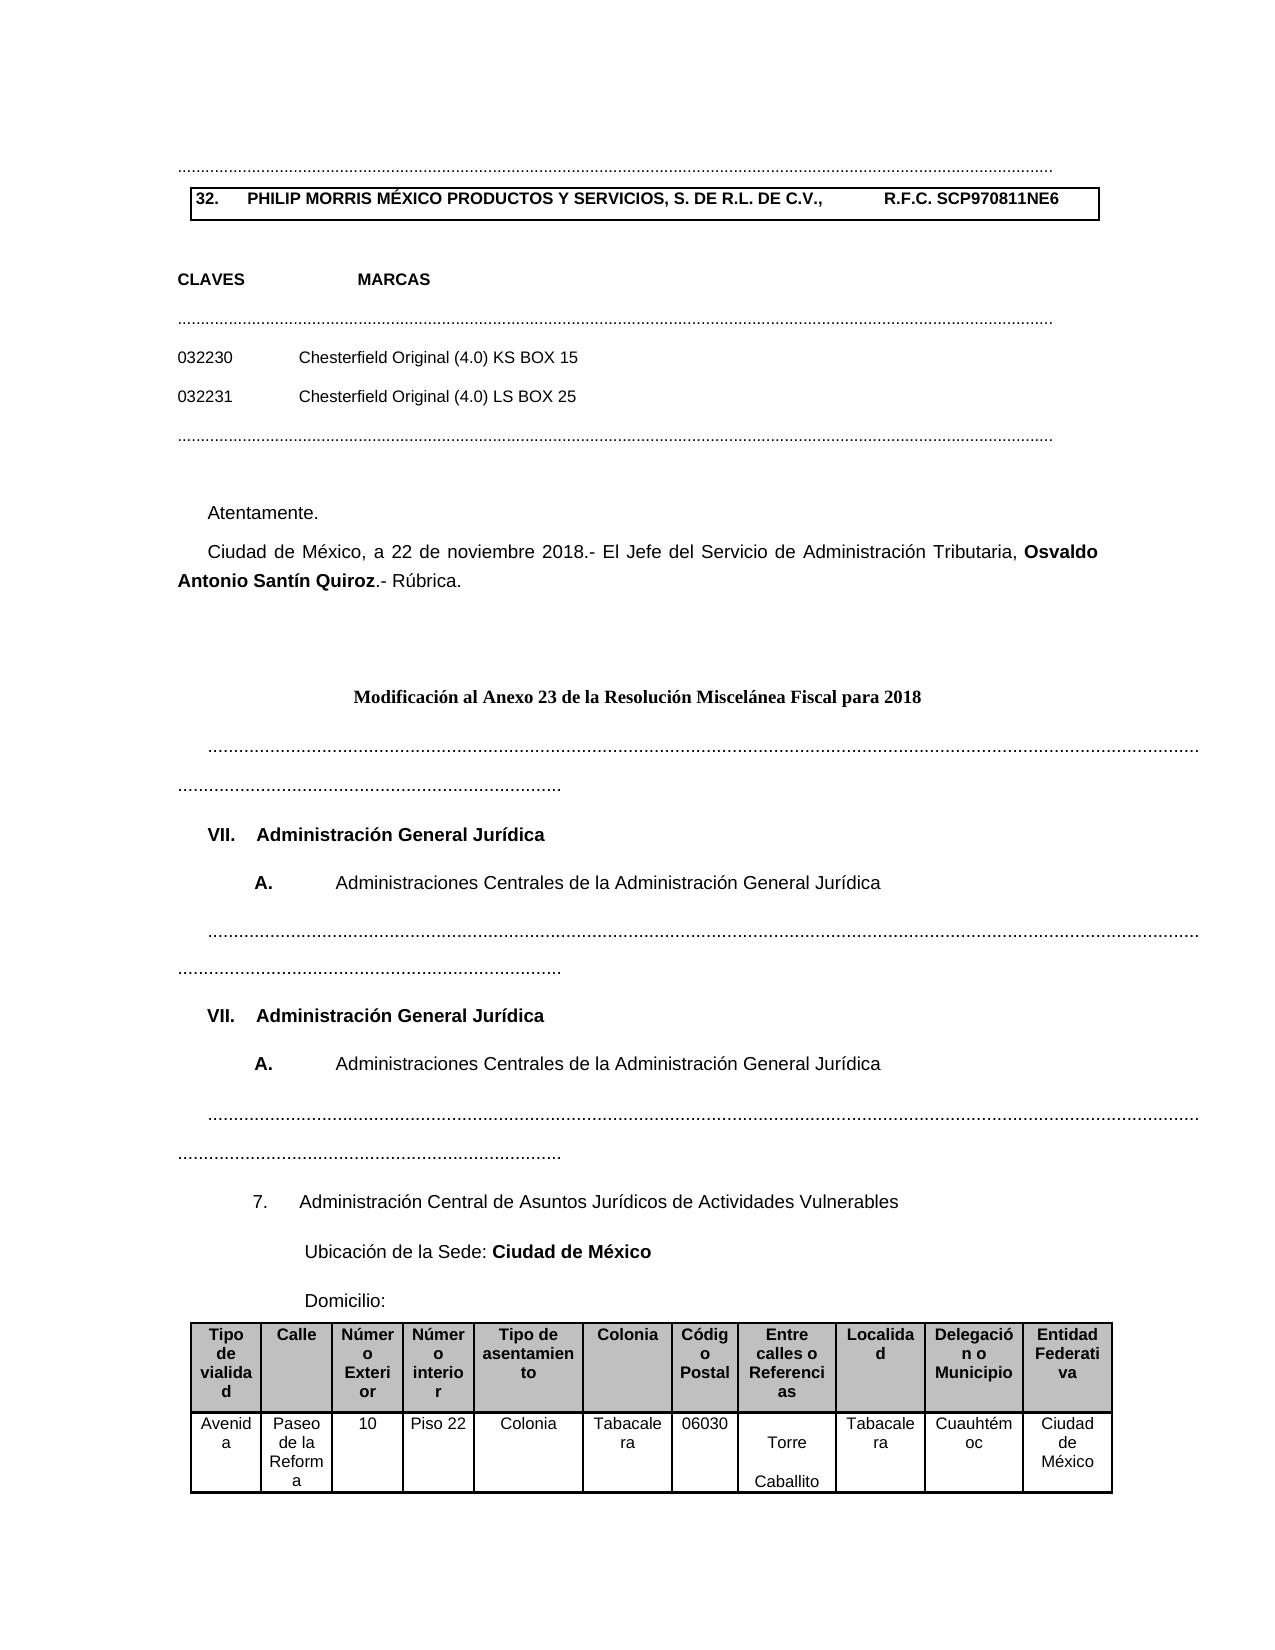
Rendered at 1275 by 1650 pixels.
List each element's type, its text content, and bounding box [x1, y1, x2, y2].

text Atentamente. [177, 495, 1098, 523]
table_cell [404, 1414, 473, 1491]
text Modificación al Anexo 23 de la Resolución Miscelánea Fiscal para 2018 [177, 668, 1098, 707]
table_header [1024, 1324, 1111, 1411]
text A. Administraciones Centrales de la Administración General Jurídica [177, 856, 1098, 893]
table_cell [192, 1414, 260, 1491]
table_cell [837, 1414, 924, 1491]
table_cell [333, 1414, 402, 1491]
text 032231 Chesterfield Original (4.0) LS BOX 25 [177, 377, 1098, 406]
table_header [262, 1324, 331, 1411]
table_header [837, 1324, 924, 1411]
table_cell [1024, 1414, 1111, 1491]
text 7. Administración Central de Asuntos Jurídicos de Actividades Vulnerables [252, 1174, 1098, 1213]
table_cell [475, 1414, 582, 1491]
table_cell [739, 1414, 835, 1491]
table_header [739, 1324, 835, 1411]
text Ubicación de la Sede: Ciudad de México [252, 1223, 1098, 1262]
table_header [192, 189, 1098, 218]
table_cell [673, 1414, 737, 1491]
text CLAVES MARCAS [177, 260, 1098, 288]
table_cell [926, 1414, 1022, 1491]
text VII. Administración General Jurídica [207, 989, 1098, 1027]
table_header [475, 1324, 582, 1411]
text A. Administraciones Centrales de la Administración General Jurídica [177, 1037, 1098, 1075]
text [177, 148, 1098, 176]
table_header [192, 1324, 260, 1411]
text 032230 Chesterfield Original (4.0) KS BOX 15 [177, 338, 1098, 367]
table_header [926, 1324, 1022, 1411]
text VII. Administración General Jurídica [207, 806, 1098, 845]
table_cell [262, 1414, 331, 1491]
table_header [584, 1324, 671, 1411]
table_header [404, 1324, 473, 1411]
text Domicilio: [252, 1273, 1098, 1312]
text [177, 1085, 1205, 1163]
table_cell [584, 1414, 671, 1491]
text Ciudad de México, a 22 de noviembre 2018.- El Jefe del Servicio de Administración Tributaria, Osvaldo Antonio Santín Quiroz.- Rúbrica. [177, 534, 1098, 591]
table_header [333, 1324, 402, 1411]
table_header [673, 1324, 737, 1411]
